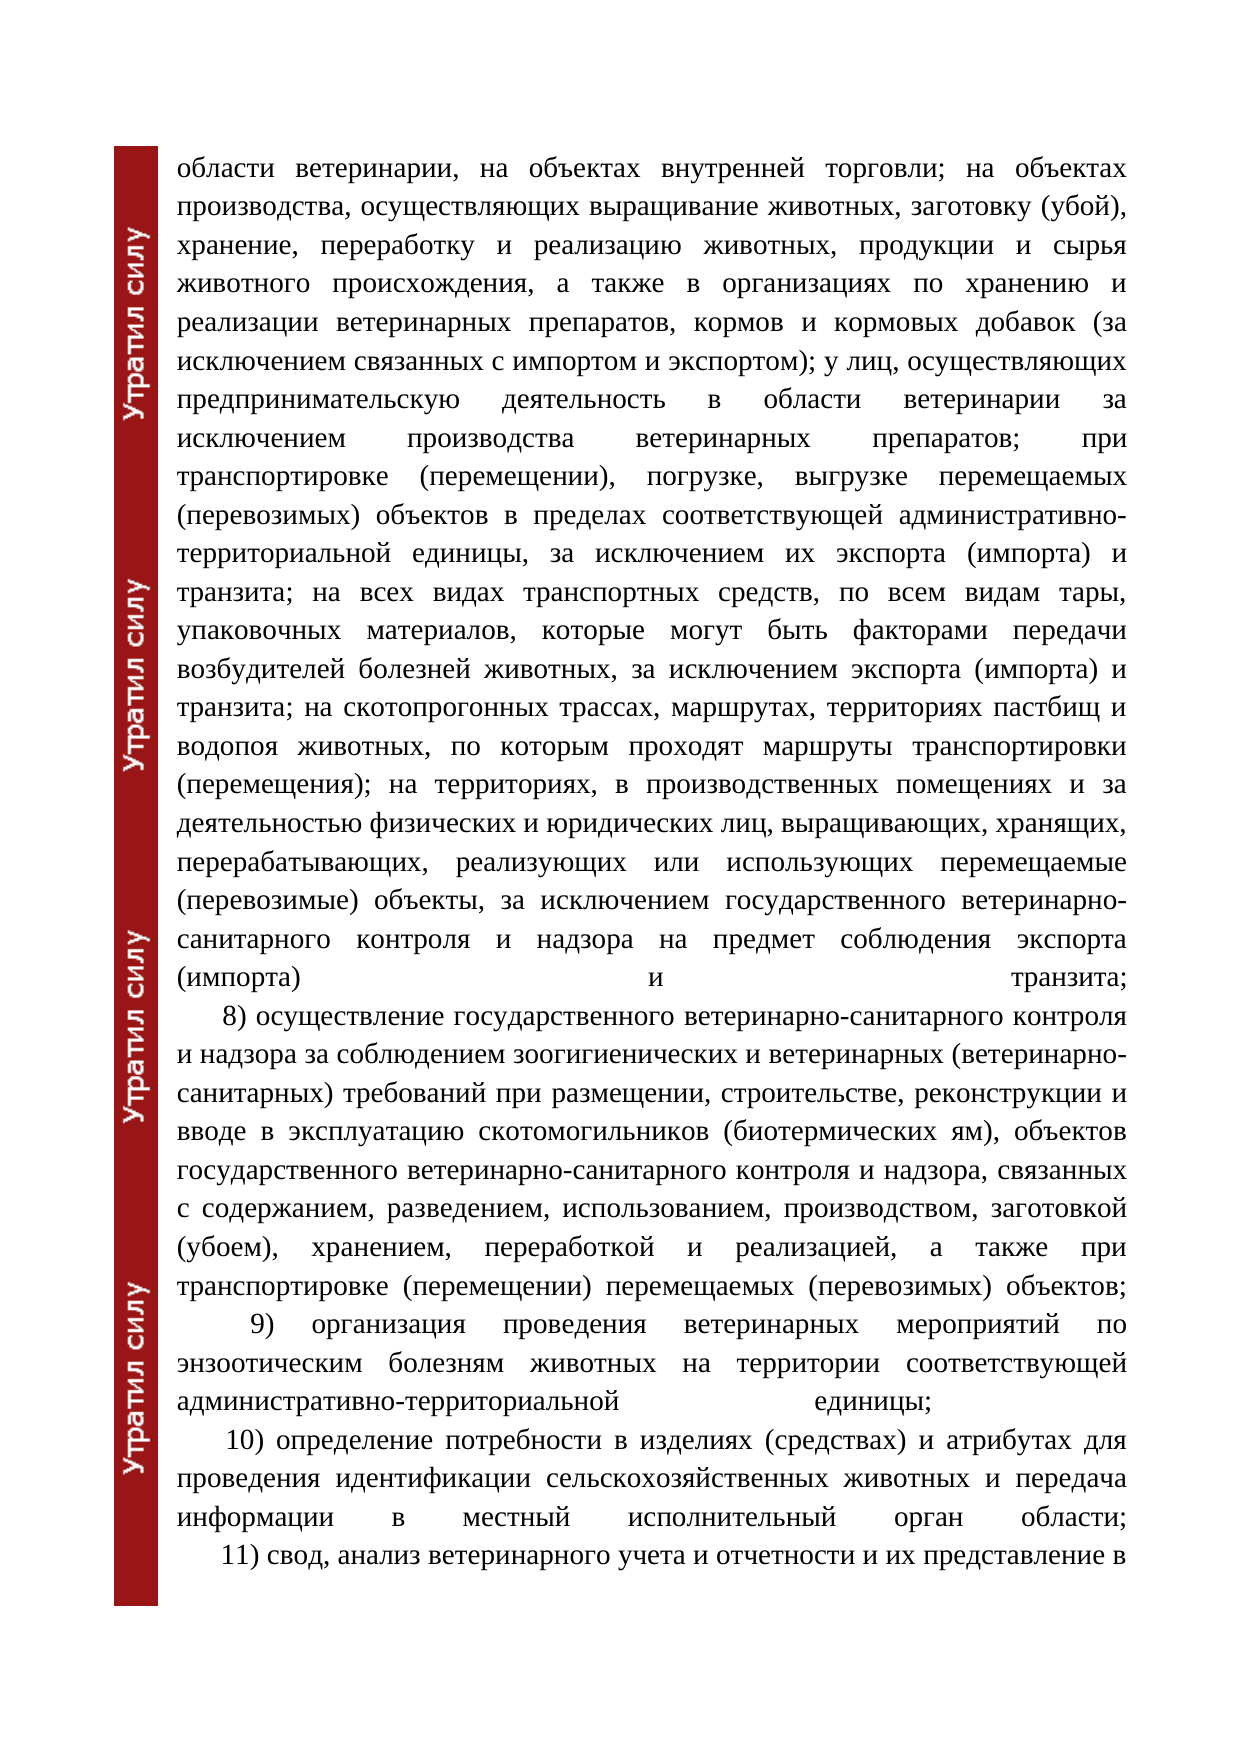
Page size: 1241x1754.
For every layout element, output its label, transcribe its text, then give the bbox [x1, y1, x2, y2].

picture [114, 1571, 158, 1606]
picture [114, 146, 158, 150]
